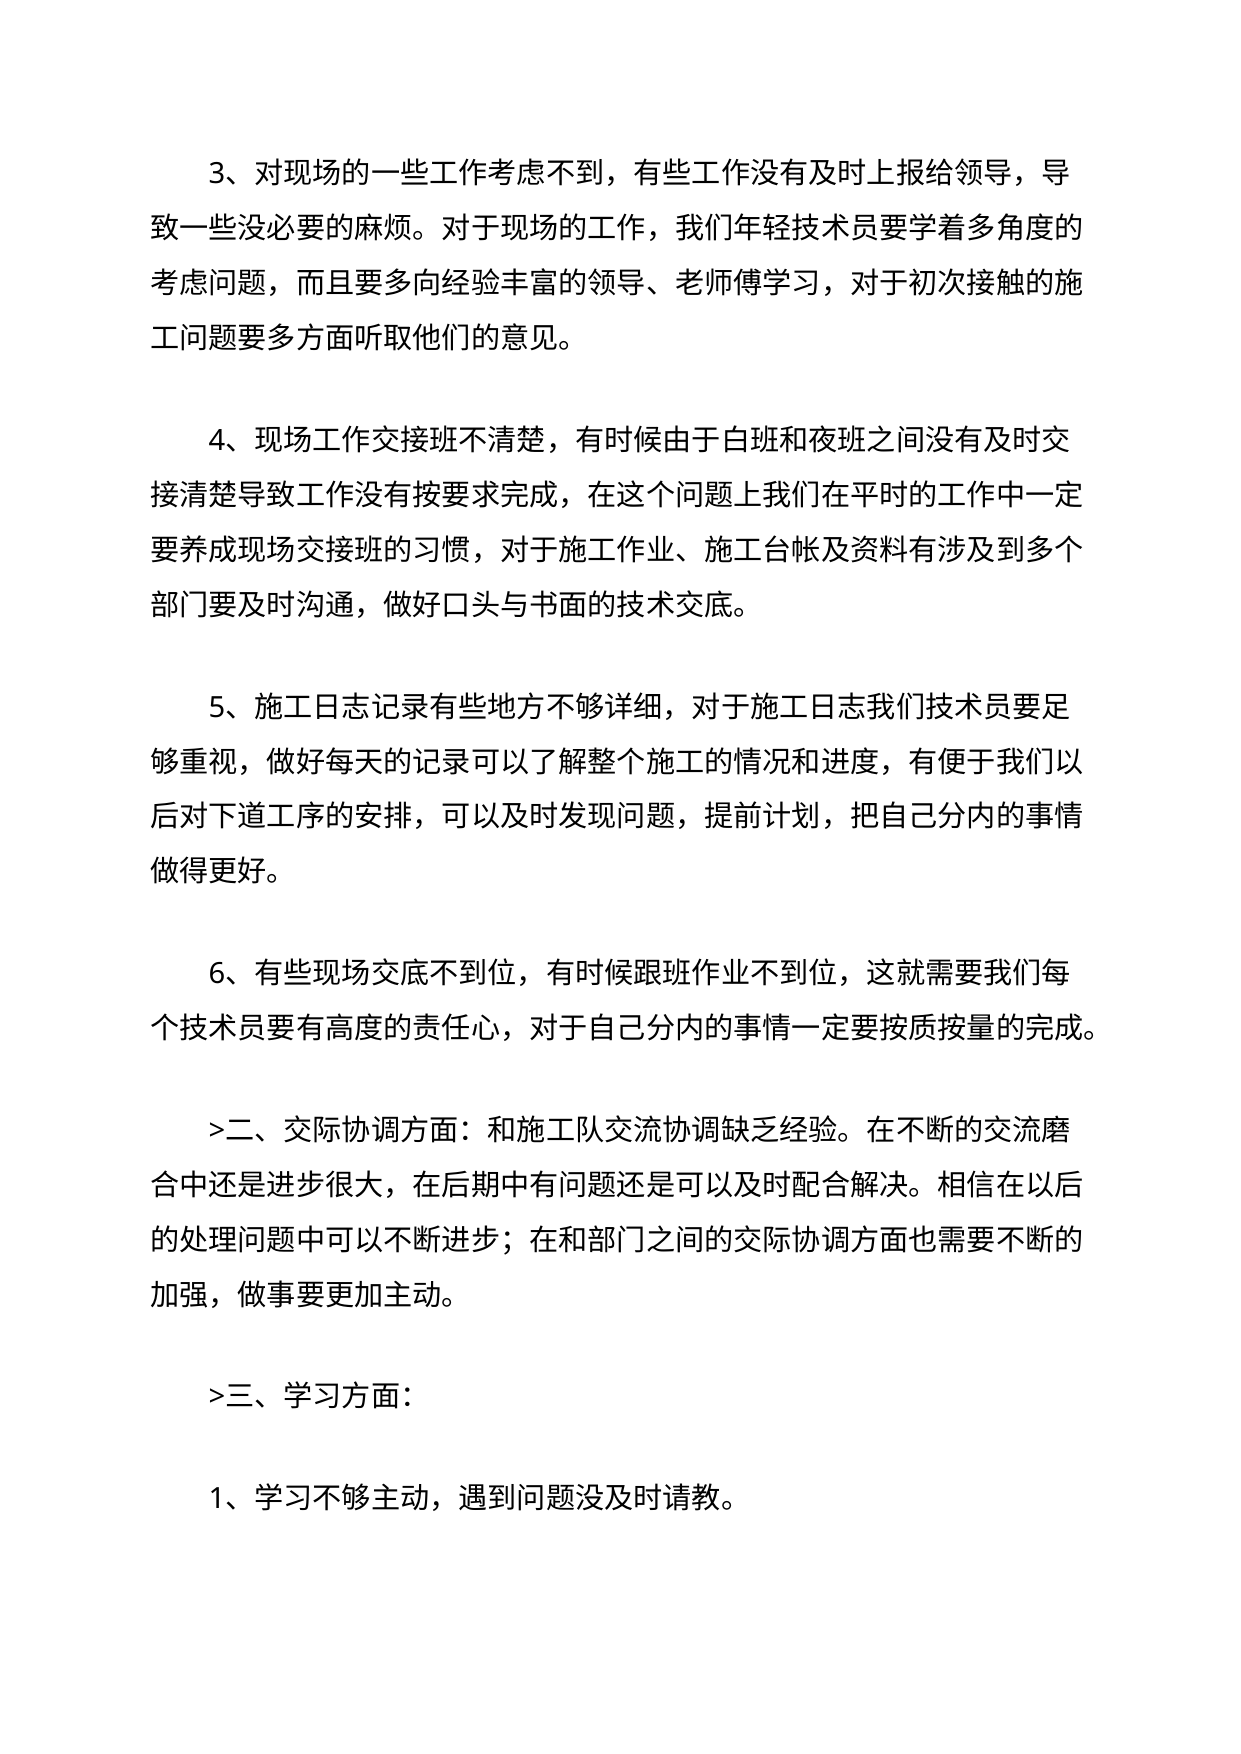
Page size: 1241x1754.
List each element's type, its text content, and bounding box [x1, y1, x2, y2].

text 5、施工日志记录有些地方不够详细，对于施工日志我们技术员要足够重视，做好每天的记录可以了解整个施工的情况和进度，有便于我们以后对下道工序的安排，可以及时发现问题，提前计划，把自己分内的事情做得更好。 [150, 683, 1090, 890]
text 6、有些现场交底不到位，有时候跟班作业不到位，这就需要我们每个技术员要有高度的责任心，对于自己分内的事情一定要按质按量的完成。 [150, 950, 1090, 1047]
text 4、现场工作交接班不清楚，有时候由于白班和夜班之间没有及时交接清楚导致工作没有按要求完成，在这个问题上我们在平时的工作中一定要养成现场交接班的习惯，对于施工作业、施工台帐及资料有涉及到多个部门要及时沟通，做好口头与书面的技术交底。 [150, 417, 1090, 624]
text >二、交际协调方面：和施工队交流协调缺乏经验。在不断的交流磨合中还是进步很大，在后期中有问题还是可以及时配合解决。相信在以后的处理问题中可以不断进步；在和部门之间的交际协调方面也需要不断的加强，做事要更加主动。 [150, 1106, 1090, 1313]
text 3、对现场的一些工作考虑不到，有些工作没有及时上报给领导，导致一些没必要的麻烦。对于现场的工作，我们年轻技术员要学着多角度的考虑问题，而且要多向经验丰富的领导、老师傅学习，对于初次接触的施工问题要多方面听取他们的意见。 [150, 150, 1090, 357]
text 1、学习不够主动，遇到问题没及时请教。 [150, 1475, 1090, 1517]
text >三、学习方面： [150, 1373, 1090, 1415]
